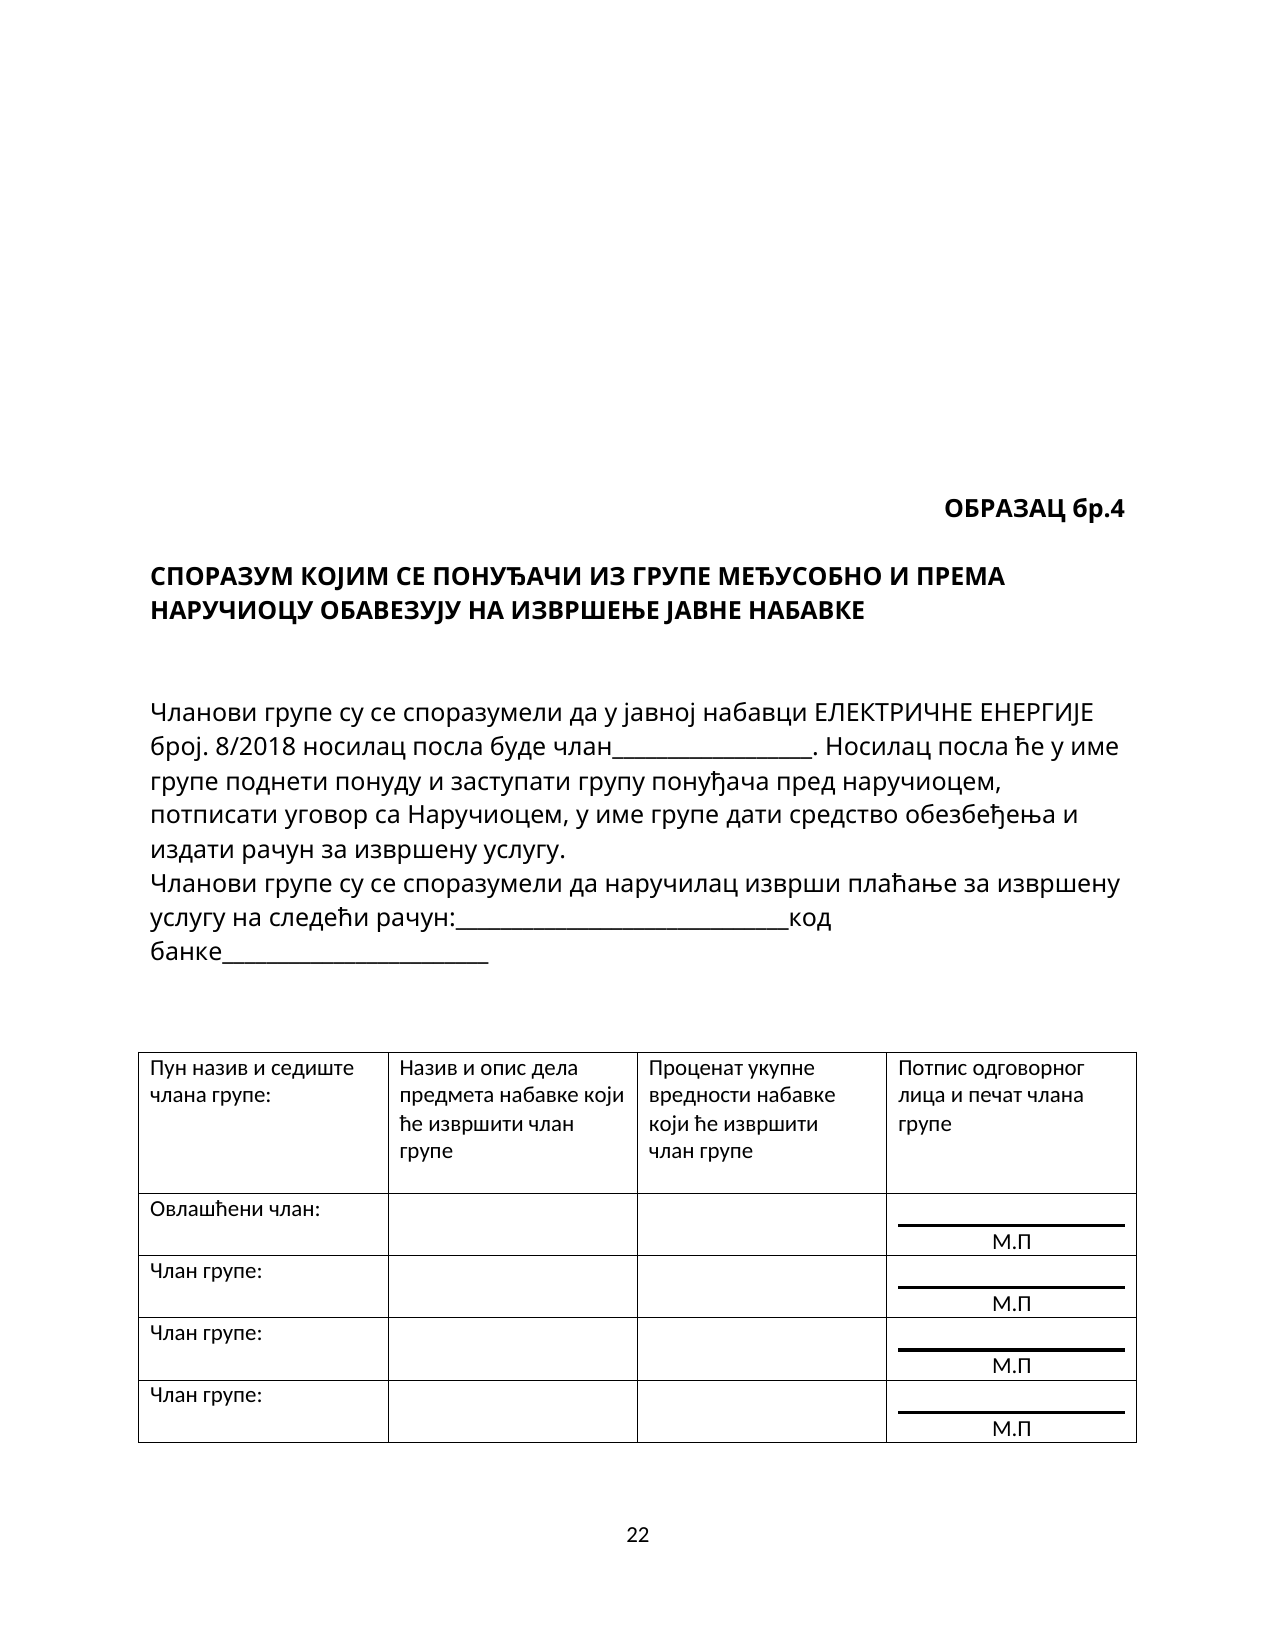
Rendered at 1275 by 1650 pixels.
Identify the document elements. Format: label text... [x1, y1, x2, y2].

table_cell [638, 1194, 886, 1255]
table_cell [389, 1256, 637, 1317]
table_cell [638, 1318, 886, 1379]
table_cell Члан групе: [139, 1381, 388, 1442]
table_cell М.П [887, 1318, 1136, 1379]
table_cell Овлашћени члан: [139, 1194, 388, 1255]
table_cell Члан групе: [139, 1318, 388, 1379]
table_cell [389, 1381, 637, 1442]
table_cell [389, 1318, 637, 1379]
text СПОРАЗУМ КОЈИМ СЕ ПОНУЂАЧИ ИЗ ГРУПЕ МЕЂУСОБНО И ПРЕМА [150, 559, 1125, 593]
text Чланови групе су се споразумели да у јавној набавци ЕЛЕКТРИЧНЕ ЕНЕРГИЈЕ број. 8/2018 носилац посла буде члан__________________. Носилац посла ће у име групе поднети понуду и заступати групу понуђача пред наручиоцем, потписати уговор са Наручиоцем, у име групе дати средство обезбеђења и издати рачун за извршену услугу. [150, 695, 1125, 865]
table_header Проценат укупне вредности набавке који ће извршити члан групе [638, 1053, 886, 1193]
table_cell М.П [887, 1381, 1136, 1442]
table_cell [638, 1381, 886, 1442]
text НАРУЧИОЦУ ОБАВЕЗУЈУ НА ИЗВРШЕЊЕ ЈАВНЕ НАБАВКЕ [150, 593, 1125, 627]
table_cell Члан групе: [139, 1256, 388, 1317]
table_header Назив и опис дела предмета набавке који ће извршити члан групе [389, 1053, 637, 1193]
table_header Потпис одговорног лица и печат члана групе [887, 1053, 1136, 1193]
table_cell М.П [887, 1256, 1136, 1317]
table_cell [389, 1194, 637, 1255]
table_cell [638, 1256, 886, 1317]
text Чланови групе су се споразумели да наручилац изврши плаћање за извршену услугу на следећи рачун:______________________________код банке________________________ [150, 865, 1125, 967]
table_cell М.П [887, 1194, 1136, 1255]
table_header Пун назив и седиште члана групе: [139, 1053, 388, 1193]
text ОБРАЗАЦ бр.4 [150, 491, 1125, 525]
